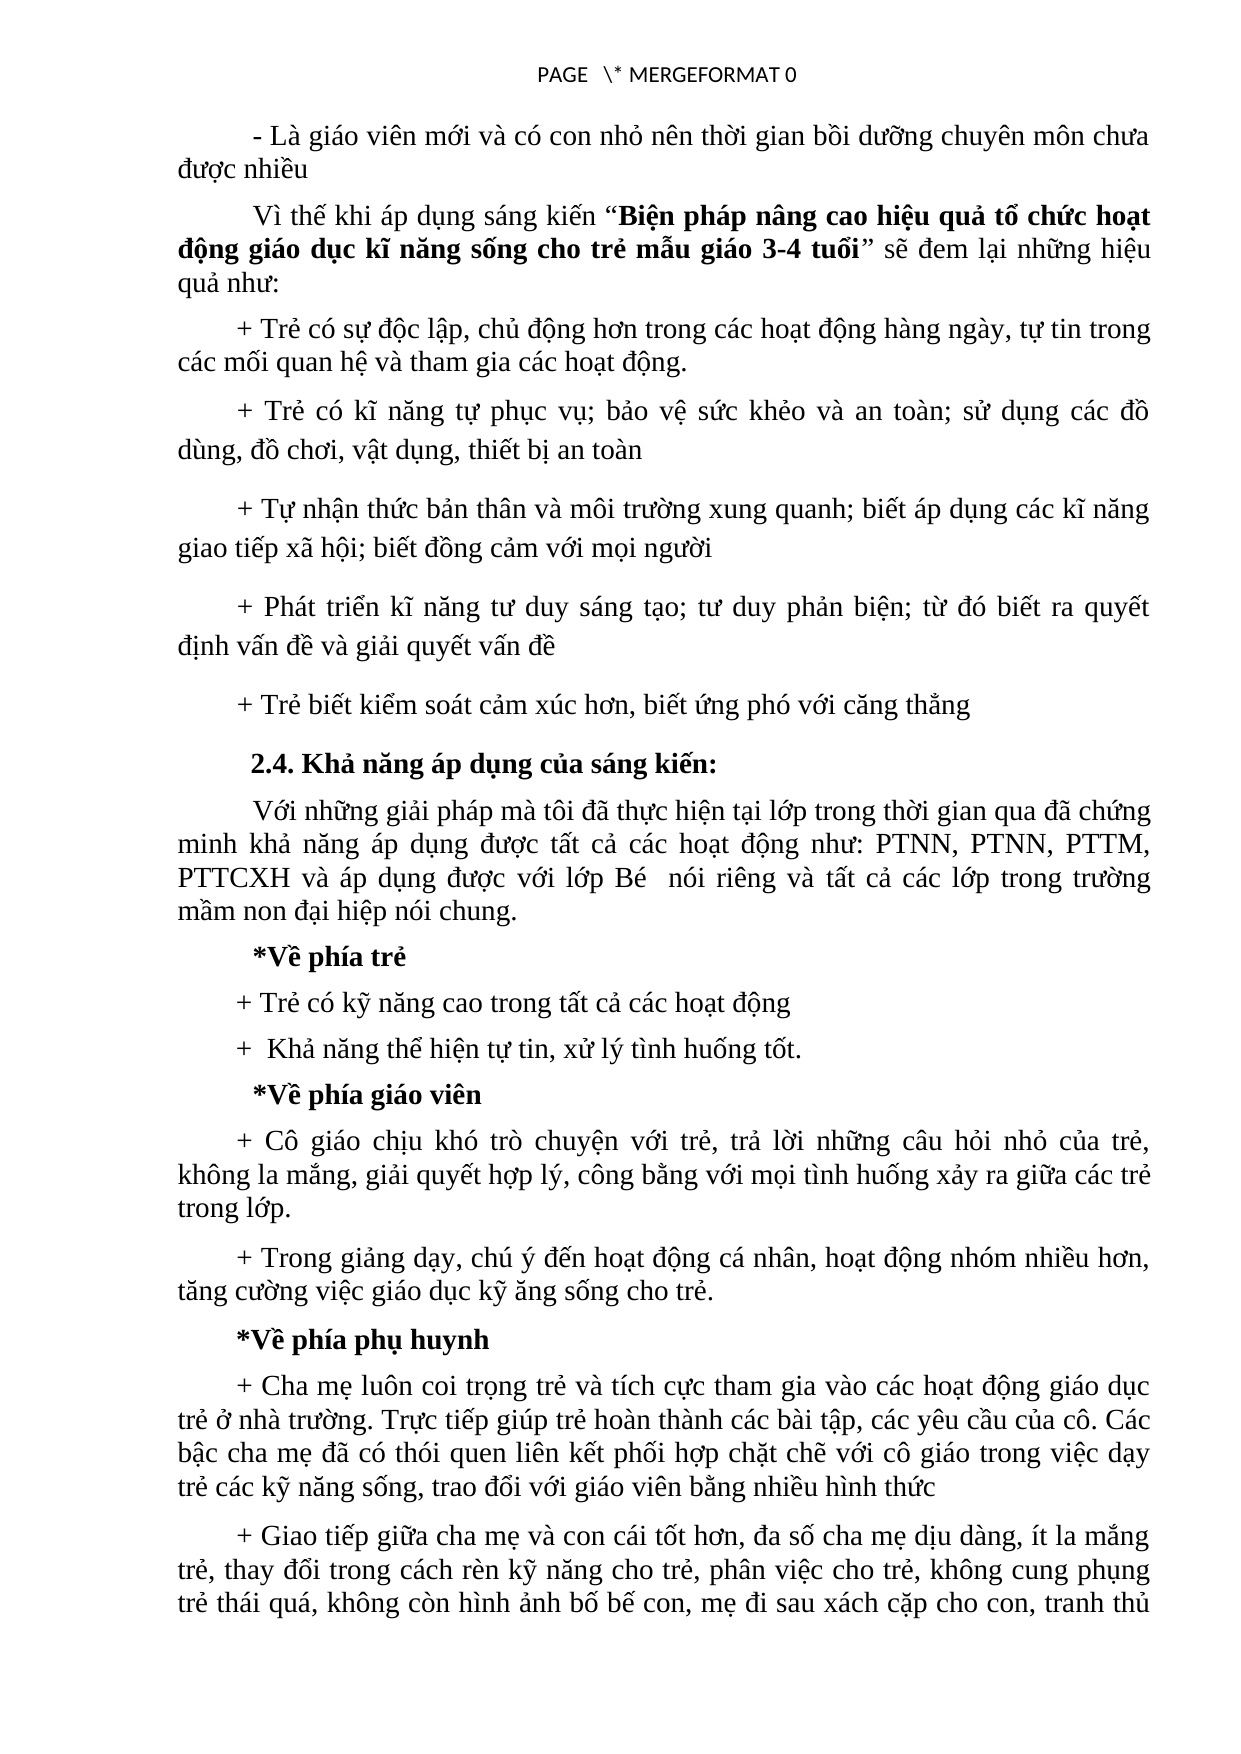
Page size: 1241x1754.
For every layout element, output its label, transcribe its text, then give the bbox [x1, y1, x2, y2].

text Vì thế khi áp dụng sáng kiến “Biện pháp nâng cao hiệu quả tổ chức hoạt động giáo dục kĩ năng sống cho trẻ mẫu giáo 3-4 tuổi” sẽ đem lại những hiệu quả như: [177, 198, 1152, 298]
text + Cha mẹ luôn coi trọng trẻ và tích cực tham gia vào các hoạt động giáo dục trẻ ở nhà trường. Trực tiếp giúp trẻ hoàn thành các bài tập, các yêu cầu của cô. Các bậc cha mẹ đã có thói quen liên kết phối hợp chặt chẽ với cô giáo trong việc dạy trẻ các kỹ năng sống, trao đổi với giáo viên bằng nhiều hình thức [177, 1368, 1152, 1503]
text *Về phía giáo viên [177, 1077, 1152, 1111]
text + Tự nhận thức bản thân và môi trường xung quanh; biết áp dụng các kĩ năng giao tiếp xã hội; biết đồng cảm với mọi người [177, 491, 1152, 563]
text + Trong giảng dạy, chú ý đến hoạt động cá nhân, hoạt động nhóm nhiều hơn, tăng cường việc giáo dục kỹ ăng sống cho trẻ. [177, 1240, 1152, 1307]
text + Phát triển kĩ năng tư duy sáng tạo; tư duy phản biện; từ đó biết ra quyết định vấn đề và giải quyết vấn đề [177, 589, 1152, 661]
text 2.4. Khả năng áp dụng của sáng kiến: [177, 747, 1152, 780]
text + Cô giáo chịu khó trò chuyện với trẻ, trả lời những câu hỏi nhỏ của trẻ, không la mắng, giải quyết hợp lý, công bằng với mọi tình huống xảy ra giữa các trẻ trong lớp. [177, 1123, 1152, 1224]
text + Trẻ có kĩ năng tự phục vụ; bảo vệ sức khẻo và an toàn; sử dụng các đồ dùng, đồ chơi, vật dụng, thiết bị an toàn [177, 393, 1152, 466]
text Với những giải pháp mà tôi đã thực hiện tại lớp trong thời gian qua đã chứng minh khả năng áp dụng được tất cả các hoạt động như: PTNN, PTNN, PTTM, PTTCXH và áp dụng được với lớp Bé nói riêng và tất cả các lớp trong trường mầm non đại hiệp nói chung. [177, 793, 1152, 927]
text + Trẻ có kỹ năng cao trong tất cả các hoạt động [177, 985, 1152, 1019]
text *Về phía trẻ [177, 939, 1152, 973]
text + Trẻ biết kiểm soát cảm xúc hơn, biết ứng phó với căng thẳng [177, 687, 1152, 721]
text *Về phía phụ huynh [177, 1322, 1152, 1356]
text + Trẻ có sự độc lập, chủ động hơn trong các hoạt động hàng ngày, tự tin trong các mối quan hệ và tham gia các hoạt động. [177, 311, 1152, 378]
text + Khả năng thể hiện tự tin, xử lý tình huống tốt. [177, 1031, 1152, 1065]
text - Là giáo viên mới và có con nhỏ nên thời gian bồi dưỡng chuyên môn chưa được nhiều [177, 118, 1152, 185]
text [177, 1518, 1152, 1619]
